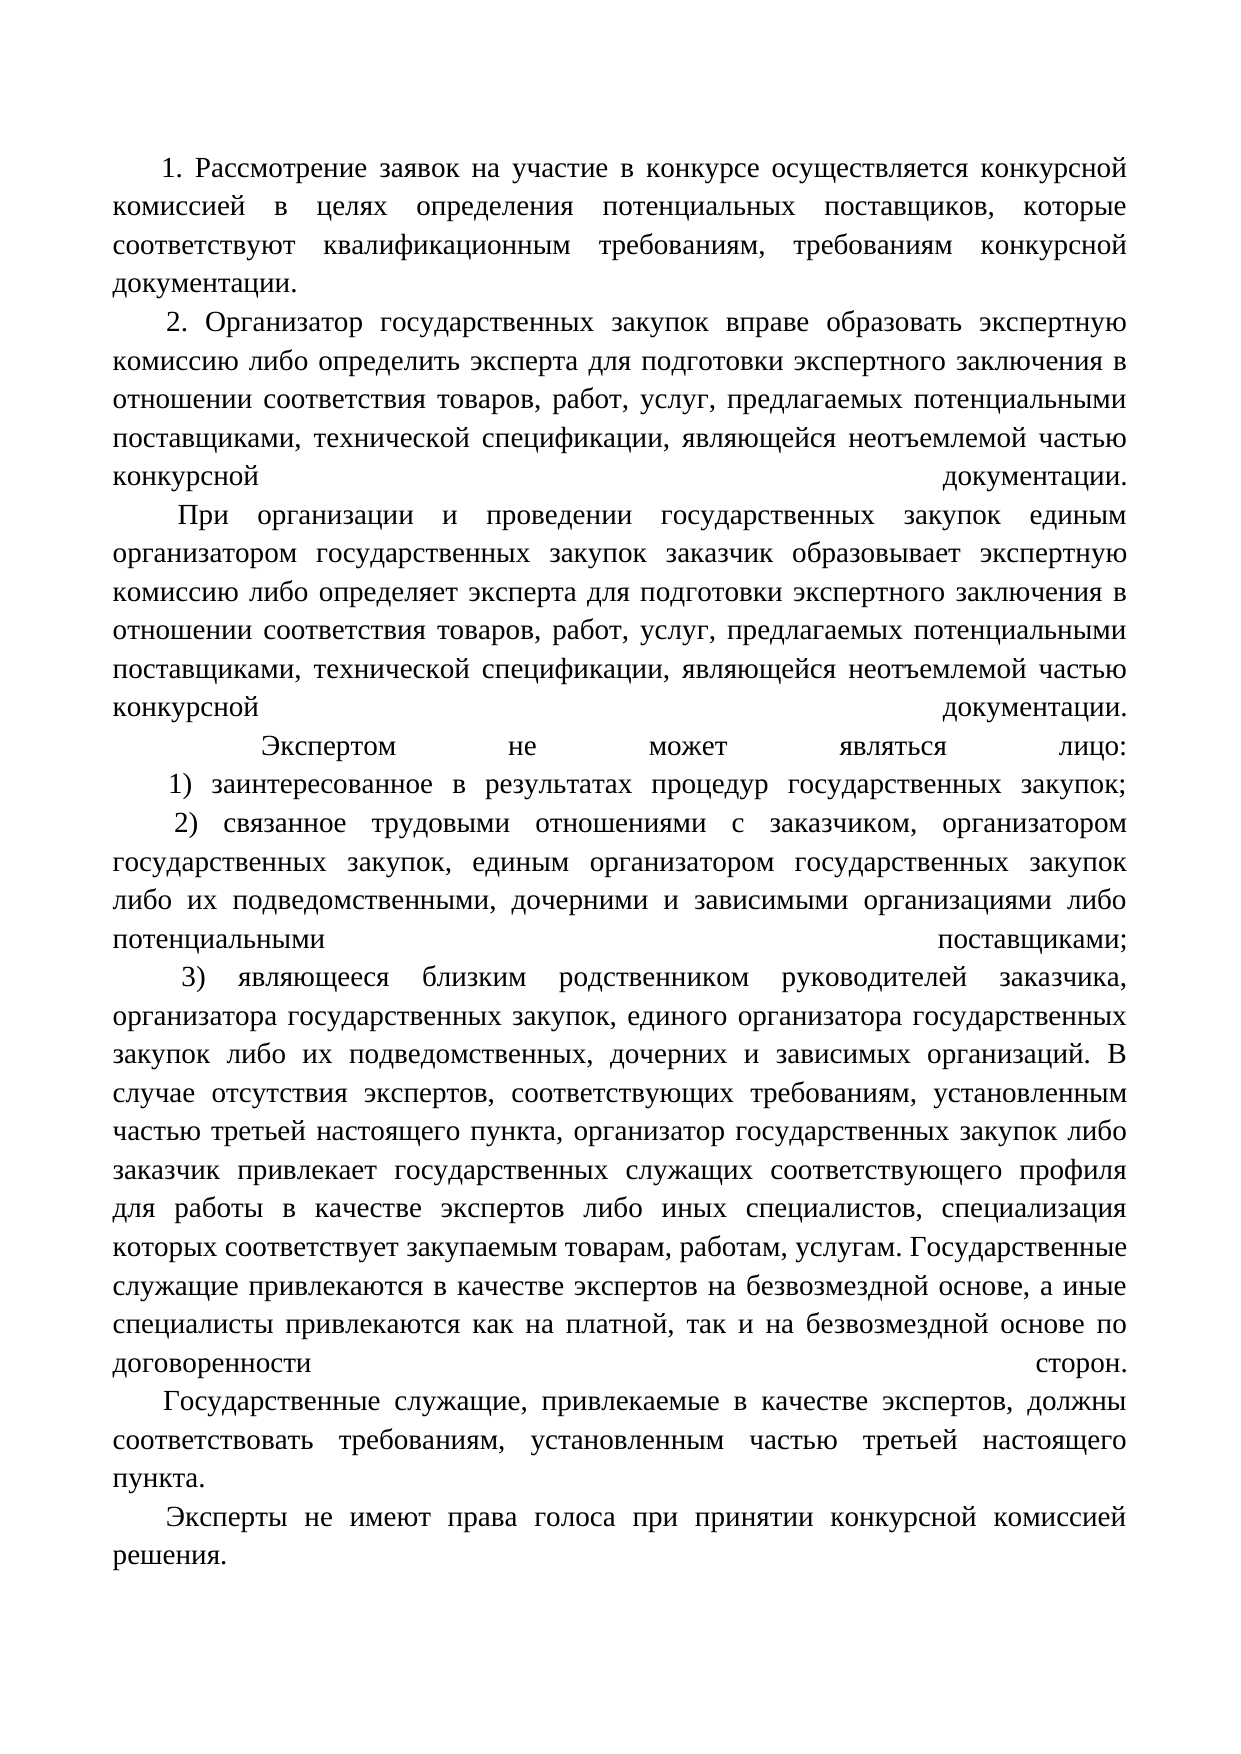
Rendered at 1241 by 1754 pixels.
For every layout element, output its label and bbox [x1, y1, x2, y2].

text [112, 150, 1128, 1571]
